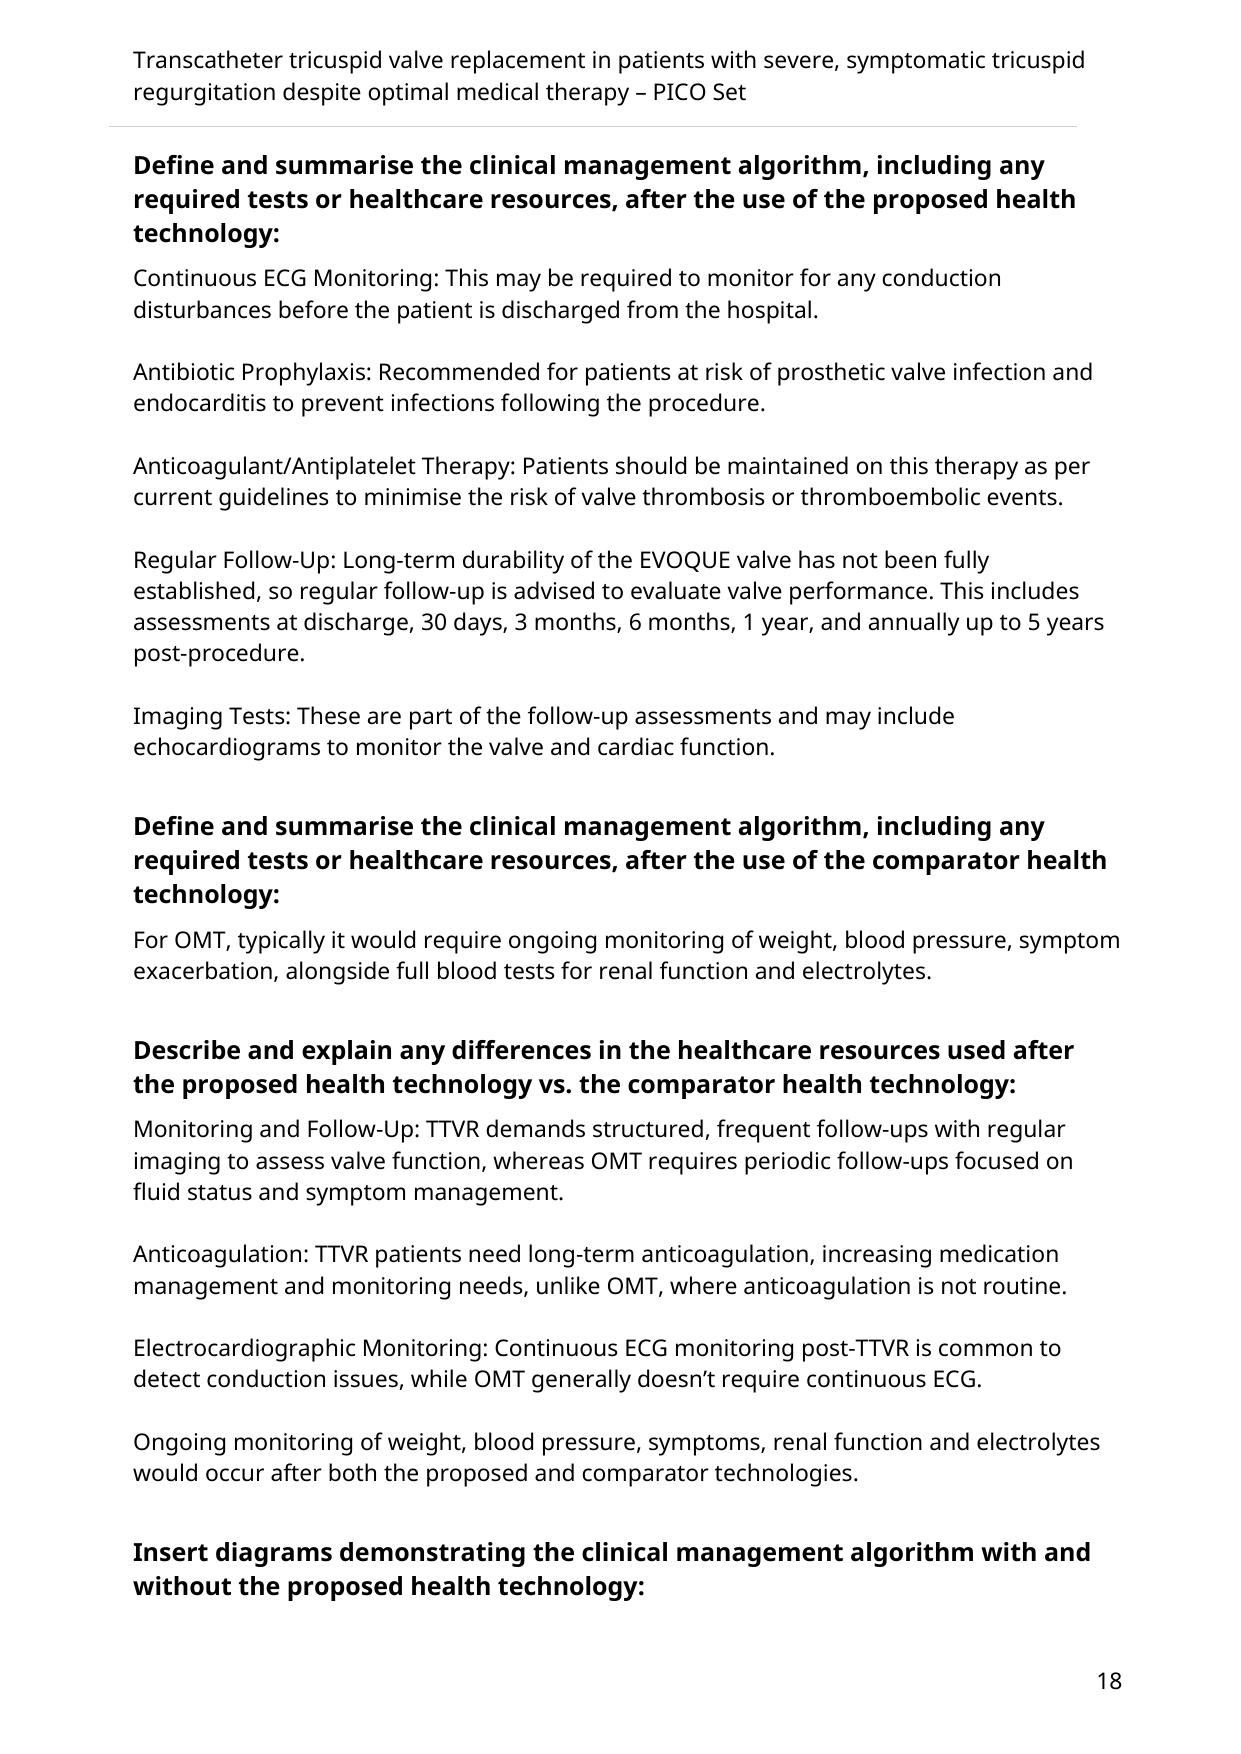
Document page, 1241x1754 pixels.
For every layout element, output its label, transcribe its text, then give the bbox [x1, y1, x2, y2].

text Ongoing monitoring of weight, blood pressure, symptoms, renal function and electrolytes would occur after both the proposed and comparator technologies. [133, 1426, 1122, 1488]
text Continuous ECG Monitoring: This may be required to monitor for any conduction disturbances before the patient is discharged from the hospital. [133, 262, 1122, 325]
text Define and summarise the clinical management algorithm, including any required tests or healthcare resources, after the use of the proposed health technology: [133, 148, 1122, 250]
text Define and summarise the clinical management algorithm, including any required tests or healthcare resources, after the use of the comparator health technology: [133, 809, 1122, 911]
text Insert diagrams demonstrating the clinical management algorithm with and without the proposed health technology: [133, 1535, 1122, 1603]
text Anticoagulant/Antiplatelet Therapy: Patients should be maintained on this therapy as per current guidelines to minimise the risk of valve thrombosis or thromboembolic events. [133, 450, 1122, 512]
text For OMT, typically it would require ongoing monitoring of weight, blood pressure, symptom exacerbation, alongside full blood tests for renal function and electrolytes. [133, 924, 1122, 986]
text Describe and explain any differences in the healthcare resources used after the proposed health technology vs. the comparator health technology: [133, 1033, 1122, 1101]
text Antibiotic Prophylaxis: Recommended for patients at risk of prosthetic valve infection and endocarditis to prevent infections following the procedure. [133, 356, 1122, 419]
text Imaging Tests: These are part of the follow-up assessments and may include echocardiograms to monitor the valve and cardiac function. [133, 700, 1122, 762]
text Electrocardiographic Monitoring: Continuous ECG monitoring post-TTVR is common to detect conduction issues, while OMT generally doesn’t require continuous ECG. [133, 1332, 1122, 1394]
text Monitoring and Follow-Up: TTVR demands structured, frequent follow-ups with regular imaging to assess valve function, whereas OMT requires periodic follow-ups focused on fluid status and symptom management. [133, 1113, 1122, 1207]
text Regular Follow-Up: Long-term durability of the EVOQUE valve has not been fully established, so regular follow-up is advised to evaluate valve performance. This includes assessments at discharge, 30 days, 3 months, 6 months, 1 year, and annually up to 5 years post-procedure. [133, 544, 1122, 669]
text Anticoagulation: TTVR patients need long-term anticoagulation, increasing medication management and monitoring needs, unlike OMT, where anticoagulation is not routine. [133, 1238, 1122, 1301]
